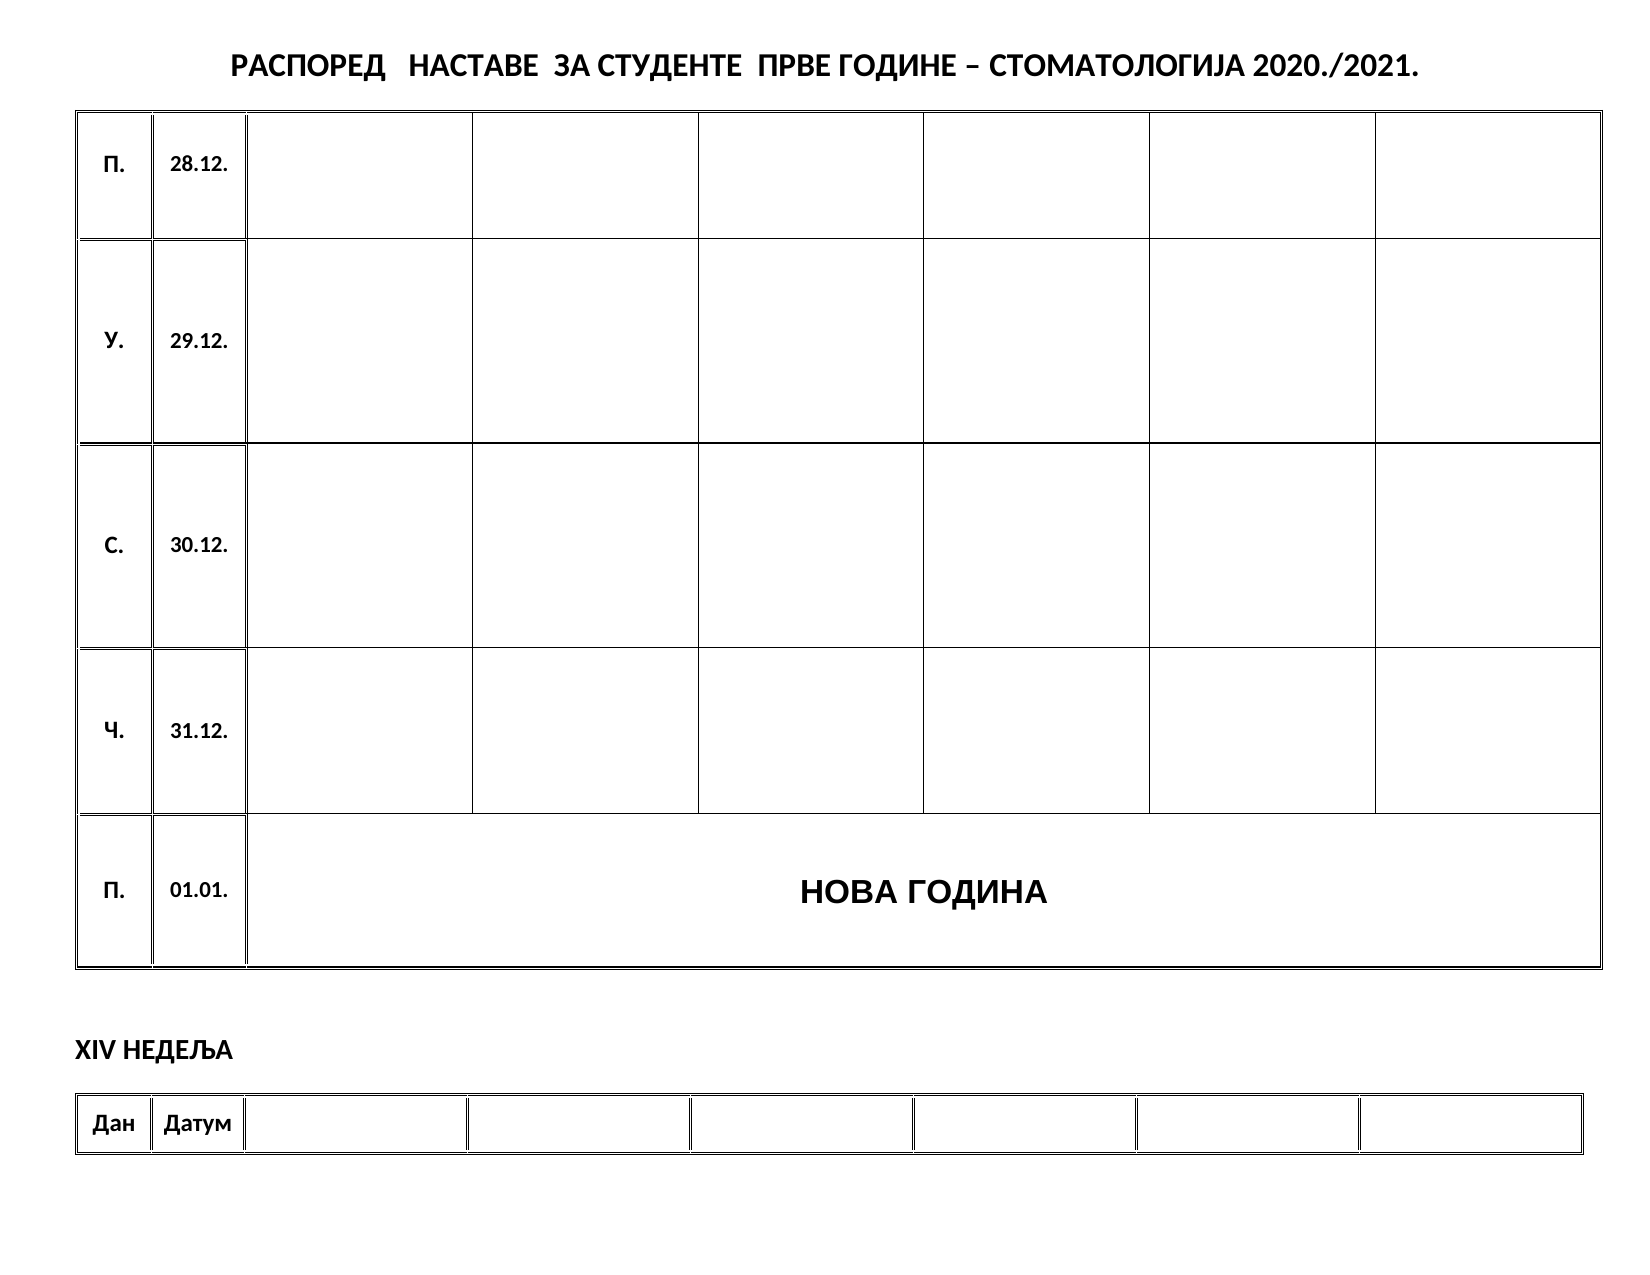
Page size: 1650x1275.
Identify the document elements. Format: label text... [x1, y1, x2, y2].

table_header Датум [151, 1096, 244, 1152]
table_header [1136, 1094, 1360, 1152]
table_cell Ч. [77, 647, 152, 813]
table_header [690, 1096, 913, 1152]
table_header [1360, 1096, 1581, 1152]
table_cell [248, 444, 472, 647]
table_cell [1376, 444, 1600, 647]
table_cell [1150, 239, 1375, 442]
table_cell 31.12. [154, 650, 245, 813]
table_cell [699, 239, 923, 442]
table_cell [246, 113, 472, 238]
table_header [467, 1096, 690, 1152]
table_cell [924, 113, 1149, 238]
table_cell [699, 444, 923, 647]
table_cell НОВА ГОДИНА [246, 814, 1600, 966]
table_cell 01.01. [152, 816, 246, 966]
table_header [244, 1096, 467, 1152]
table_cell [473, 444, 698, 647]
text XIV недеља [75, 1031, 1575, 1067]
table_cell [1376, 239, 1600, 442]
table_cell [924, 444, 1149, 647]
table_cell 29.12. [154, 241, 245, 442]
table_cell П. [77, 813, 152, 966]
table_cell [924, 239, 1149, 442]
table_cell [1150, 444, 1375, 647]
table_cell 28.12. [152, 113, 246, 238]
table_cell [1150, 648, 1375, 813]
table_cell [699, 648, 923, 813]
table_header [913, 1096, 1136, 1152]
table_cell У. [77, 238, 152, 442]
table_cell 30.12. [154, 446, 245, 647]
table_cell П. [78, 113, 152, 238]
table_cell [1150, 113, 1375, 238]
table_cell [1376, 648, 1600, 813]
table_cell [924, 648, 1149, 813]
table_cell [248, 648, 472, 813]
table_cell [1376, 113, 1600, 238]
table_cell [473, 648, 698, 813]
table_cell [699, 113, 923, 238]
table_cell [473, 113, 698, 238]
table_header Дан [78, 1096, 151, 1152]
table_cell С. [78, 442, 151, 647]
table_cell [248, 239, 472, 442]
table_cell [473, 239, 698, 442]
